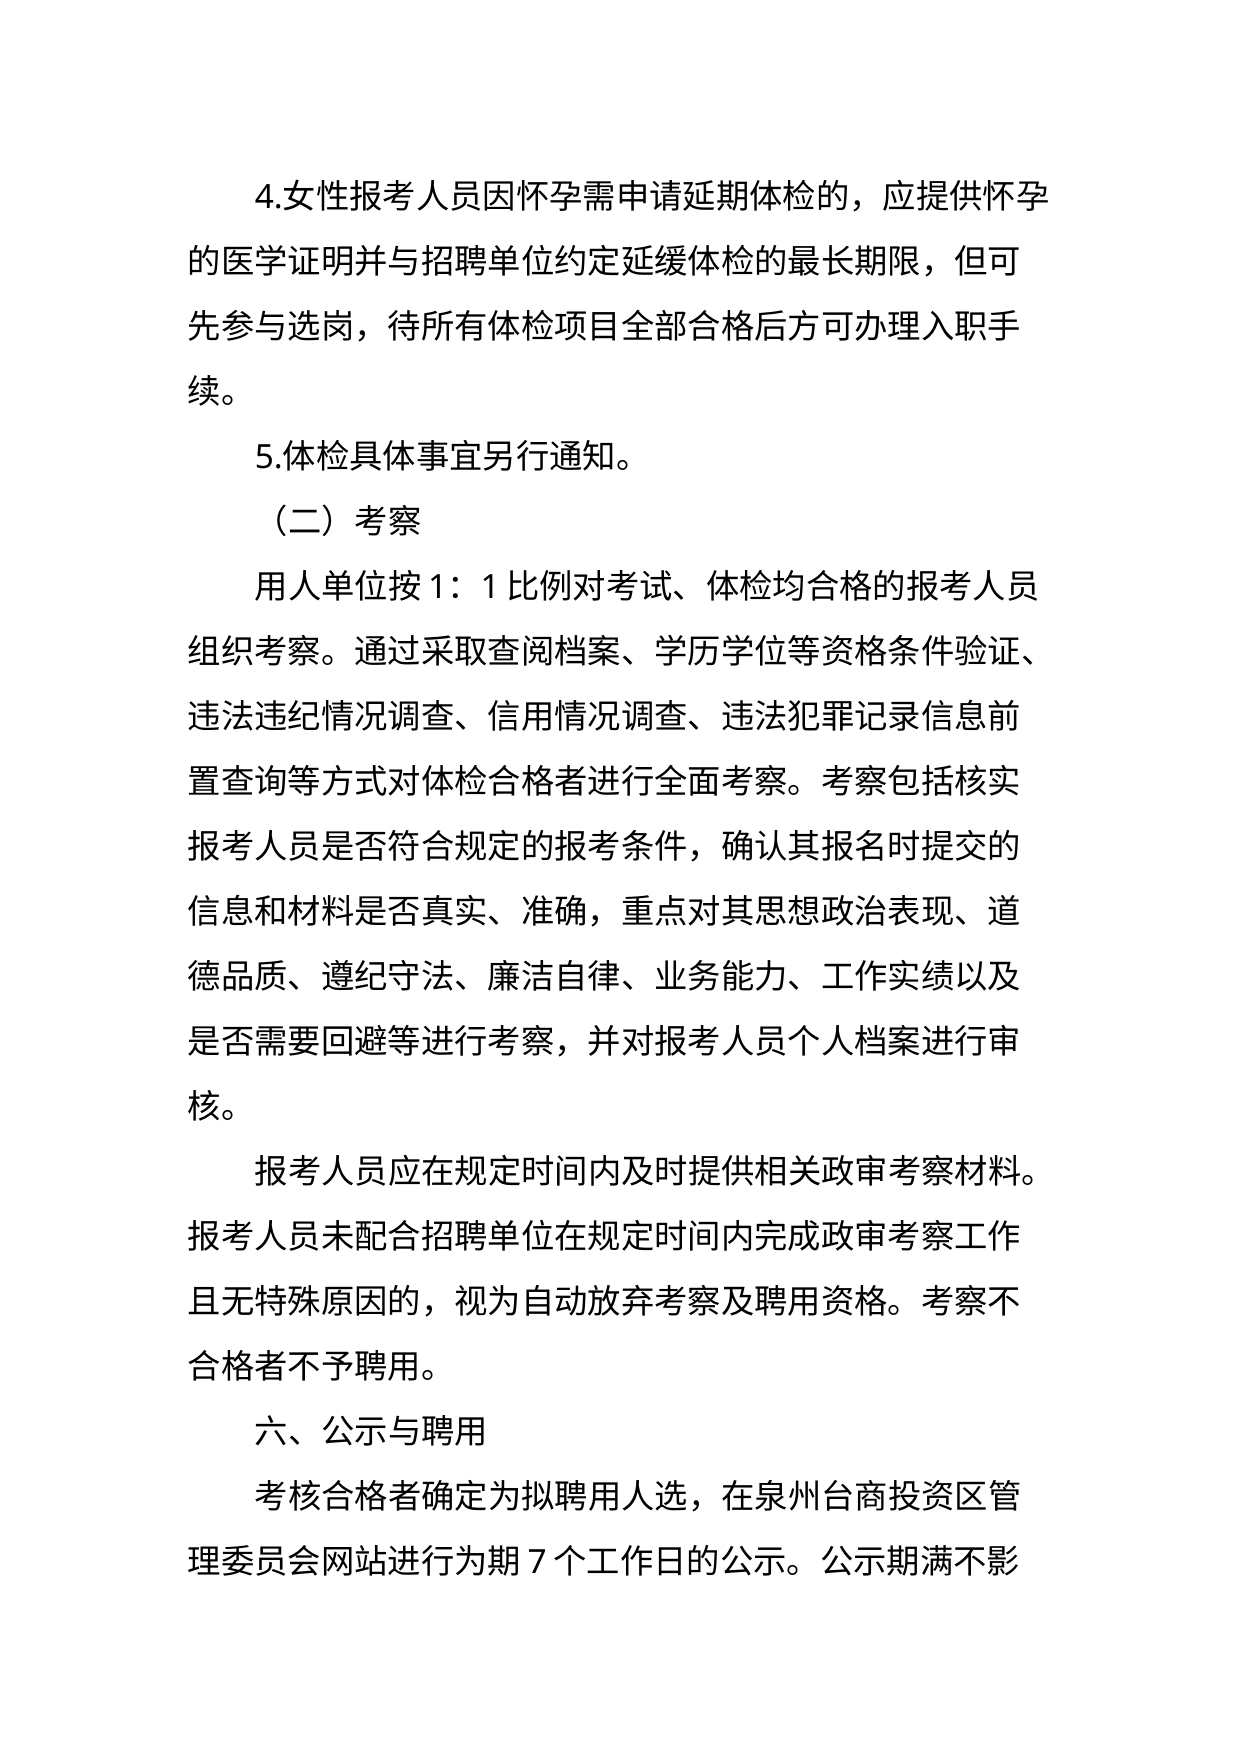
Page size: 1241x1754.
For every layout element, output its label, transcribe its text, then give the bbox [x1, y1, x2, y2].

text 5.体检具体事宜另行通知。 [187, 422, 1053, 487]
text 报考人员应在规定时间内及时提供相关政审考察材料。报考人员未配合招聘单位在规定时间内完成政审考察工作且无特殊原因的，视为自动放弃考察及聘用资格。考察不合格者不予聘用。 [187, 1137, 1053, 1397]
text 4.女性报考人员因怀孕需申请延期体检的，应提供怀孕的医学证明并与招聘单位约定延缓体检的最长期限，但可先参与选岗，待所有体检项目全部合格后方可办理入职手续。 [187, 162, 1053, 422]
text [187, 1462, 1053, 1592]
text （二）考察 [187, 487, 1053, 552]
text 用人单位按1：1比例对考试、体检均合格的报考人员组织考察。通过采取查阅档案、学历学位等资格条件验证、违法违纪情况调查、信用情况调查、违法犯罪记录信息前置查询等方式对体检合格者进行全面考察。考察包括核实报考人员是否符合规定的报考条件，确认其报名时提交的信息和材料是否真实、准确，重点对其思想政治表现、道德品质、遵纪守法、廉洁自律、业务能力、工作实绩以及是否需要回避等进行考察，并对报考人员个人档案进行审核。 [187, 552, 1053, 1137]
text 六、公示与聘用 [187, 1397, 1053, 1462]
